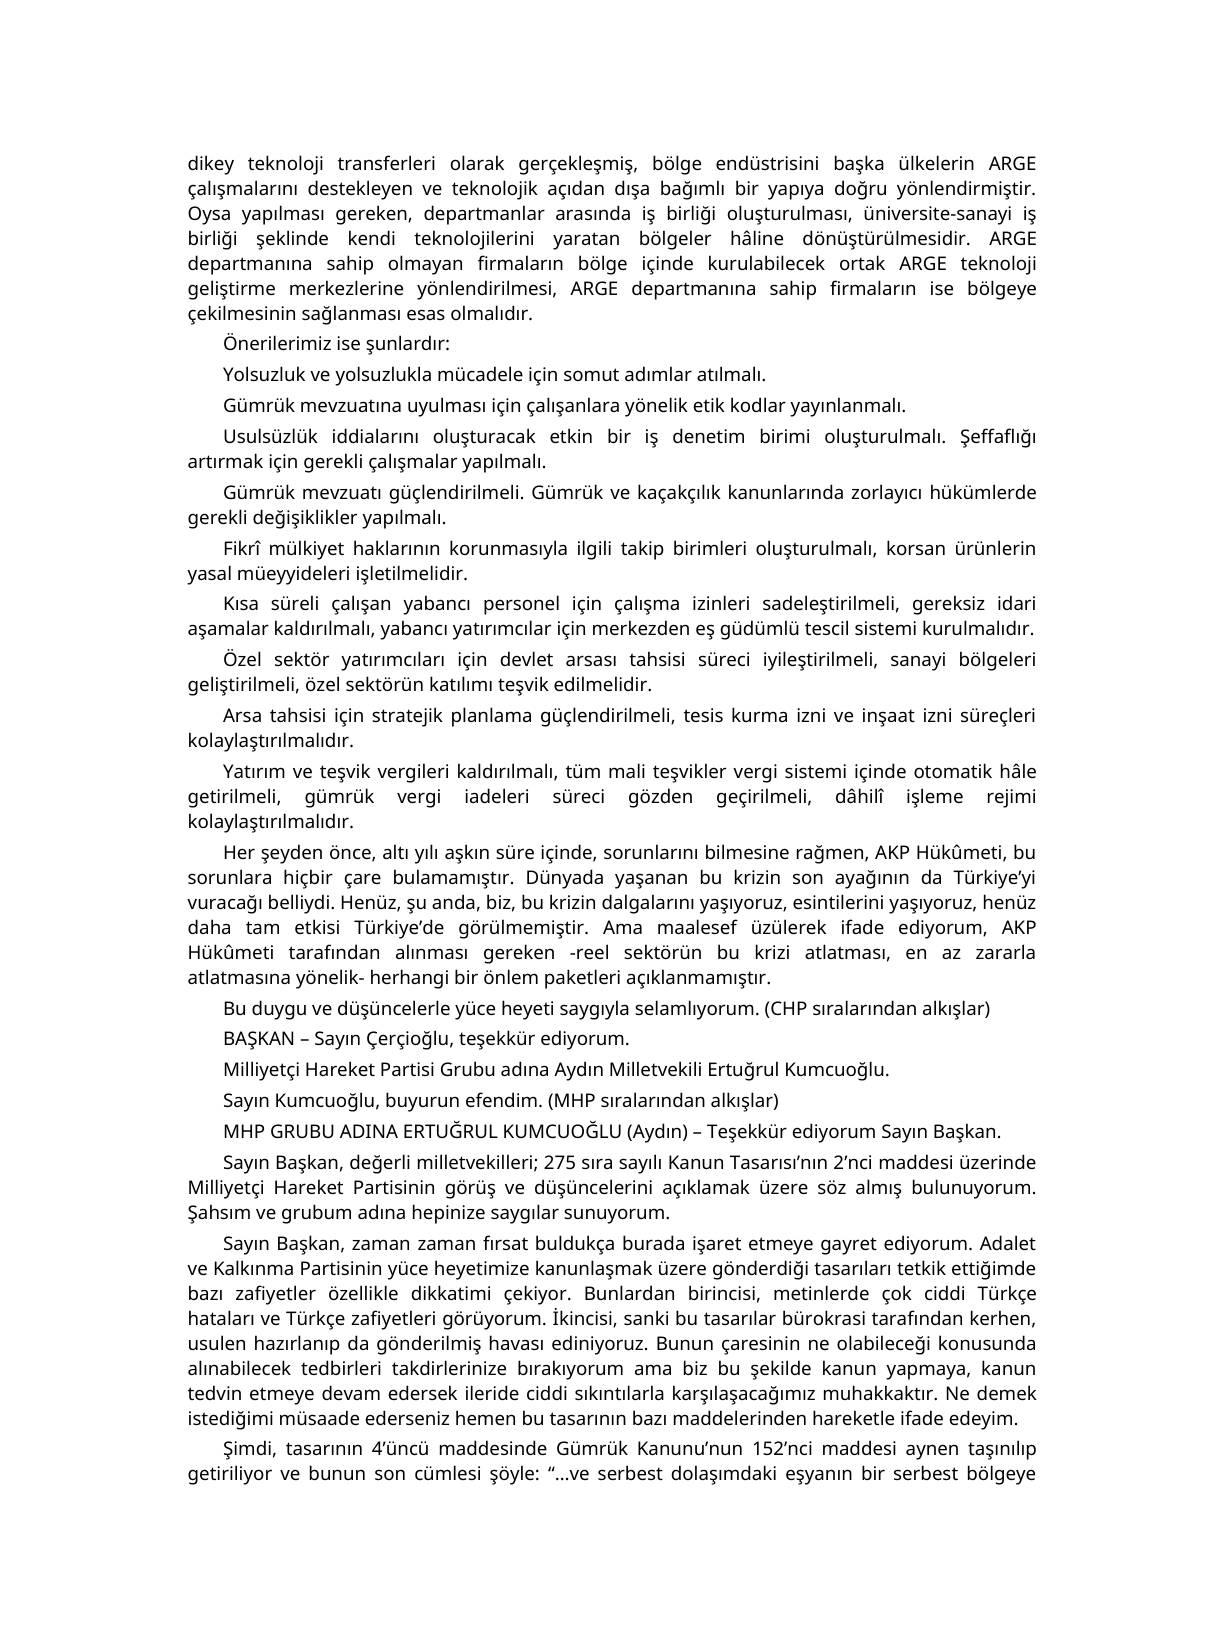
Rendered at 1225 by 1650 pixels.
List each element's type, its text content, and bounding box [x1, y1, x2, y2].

text Özel sektör yatırımcıları için devlet arsası tahsisi süreci iyileştirilmeli, sanayi bölgeleri geliştirilmeli, özel sektörün katılımı teşvik edilmelidir. [187, 647, 1037, 697]
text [187, 1436, 1037, 1486]
text Milliyetçi Hareket Partisi Grubu adına Aydın Milletvekili Ertuğrul Kumcuoğlu. [187, 1057, 1037, 1082]
text Yolsuzluk ve yolsuzlukla mücadele için somut adımlar atılmalı. [187, 362, 1037, 387]
text Usulsüzlük iddialarını oluşturacak etkin bir iş denetim birimi oluşturulmalı. Şeffaflığı artırmak için gerekli çalışmalar yapılmalı. [187, 423, 1037, 473]
text Sayın Kumcuoğlu, buyurun efendim. (MHP sıralarından alkışlar) [187, 1087, 1037, 1112]
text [187, 150, 1037, 325]
text Sayın Başkan, zaman zaman fırsat buldukça burada işaret etmeye gayret ediyorum. Adalet ve Kalkınma Partisinin yüce heyetimize kanunlaşmak üzere gönderdiği tasarıları tetkik ettiğimde bazı zafiyetler özellikle dikkatimi çekiyor. Bunlardan birincisi, metinlerde çok ciddi Türkçe hataları ve Türkçe zafiyetleri görüyorum. İkincisi, sanki bu tasarılar bürokrasi tarafından kerhen, usulen hazırlanıp da gönderilmiş havası ediniyoruz. Bunun çaresinin ne olabileceği konusunda alınabilecek tedbirleri takdirlerinize bırakıyorum ama biz bu şekilde kanun yapmaya, kanun tedvin etmeye devam edersek ileride ciddi sıkıntılarla karşılaşacağımız muhakkaktır. Ne demek istediğimi müsaade ederseniz hemen bu tasarının bazı maddelerinden hareketle ifade edeyim. [187, 1230, 1037, 1430]
text Bu duygu ve düşüncelerle yüce heyeti saygıyla selamlıyorum. (CHP sıralarından alkışlar) [187, 995, 1037, 1020]
text Sayın Başkan, değerli milletvekilleri; 275 sıra sayılı Kanun Tasarısı’nın 2’nci maddesi üzerinde Milliyetçi Hareket Partisinin görüş ve düşüncelerini açıklamak üzere söz almış bulunuyorum. Şahsım ve grubum adına hepinize saygılar sunuyorum. [187, 1149, 1037, 1224]
text Arsa tahsisi için stratejik planlama güçlendirilmeli, tesis kurma izni ve inşaat izni süreçleri kolaylaştırılmalıdır. [187, 702, 1037, 752]
text Önerilerimiz ise şunlardır: [187, 331, 1037, 356]
text Gümrük mevzuatına uyulması için çalışanlara yönelik etik kodlar yayınlanmalı. [187, 392, 1037, 417]
text Her şeyden önce, altı yılı aşkın süre içinde, sorunlarını bilmesine rağmen, AKP Hükûmeti, bu sorunlara hiçbir çare bulamamıştır. Dünyada yaşanan bu krizin son ayağının da Türkiye’yi vuracağı belliydi. Henüz, şu anda, biz, bu krizin dalgalarını yaşıyoruz, esintilerini yaşıyoruz, henüz daha tam etkisi Türkiye’de görülmemiştir. Ama maalesef üzülerek ifade ediyorum, AKP Hükûmeti tarafından alınması gereken -reel sektörün bu krizi atlatması, en az zararla atlatmasına yönelik- herhangi bir önlem paketleri açıklanmamıştır. [187, 839, 1037, 989]
text Kısa süreli çalışan yabancı personel için çalışma izinleri sadeleştirilmeli, gereksiz idari aşamalar kaldırılmalı, yabancı yatırımcılar için merkezden eş güdümlü tescil sistemi kurulmalıdır. [187, 591, 1037, 641]
text Fikrî mülkiyet haklarının korunmasıyla ilgili takip birimleri oluşturulmalı, korsan ürünlerin yasal müeyyideleri işletilmelidir. [187, 535, 1037, 585]
text Gümrük mevzuatı güçlendirilmeli. Gümrük ve kaçakçılık kanunlarında zorlayıcı hükümlerde gerekli değişiklikler yapılmalı. [187, 479, 1037, 529]
text Yatırım ve teşvik vergileri kaldırılmalı, tüm mali teşvikler vergi sistemi içinde otomatik hâle getirilmeli, gümrük vergi iadeleri süreci gözden geçirilmeli, dâhilî işleme rejimi kolaylaştırılmalıdır. [187, 758, 1037, 833]
text BAŞKAN – Sayın Çerçioğlu, teşekkür ediyorum. [187, 1026, 1037, 1051]
text MHP GRUBU ADINA ERTUĞRUL KUMCUOĞLU (Aydın) – Teşekkür ediyorum Sayın Başkan. [187, 1118, 1037, 1143]
